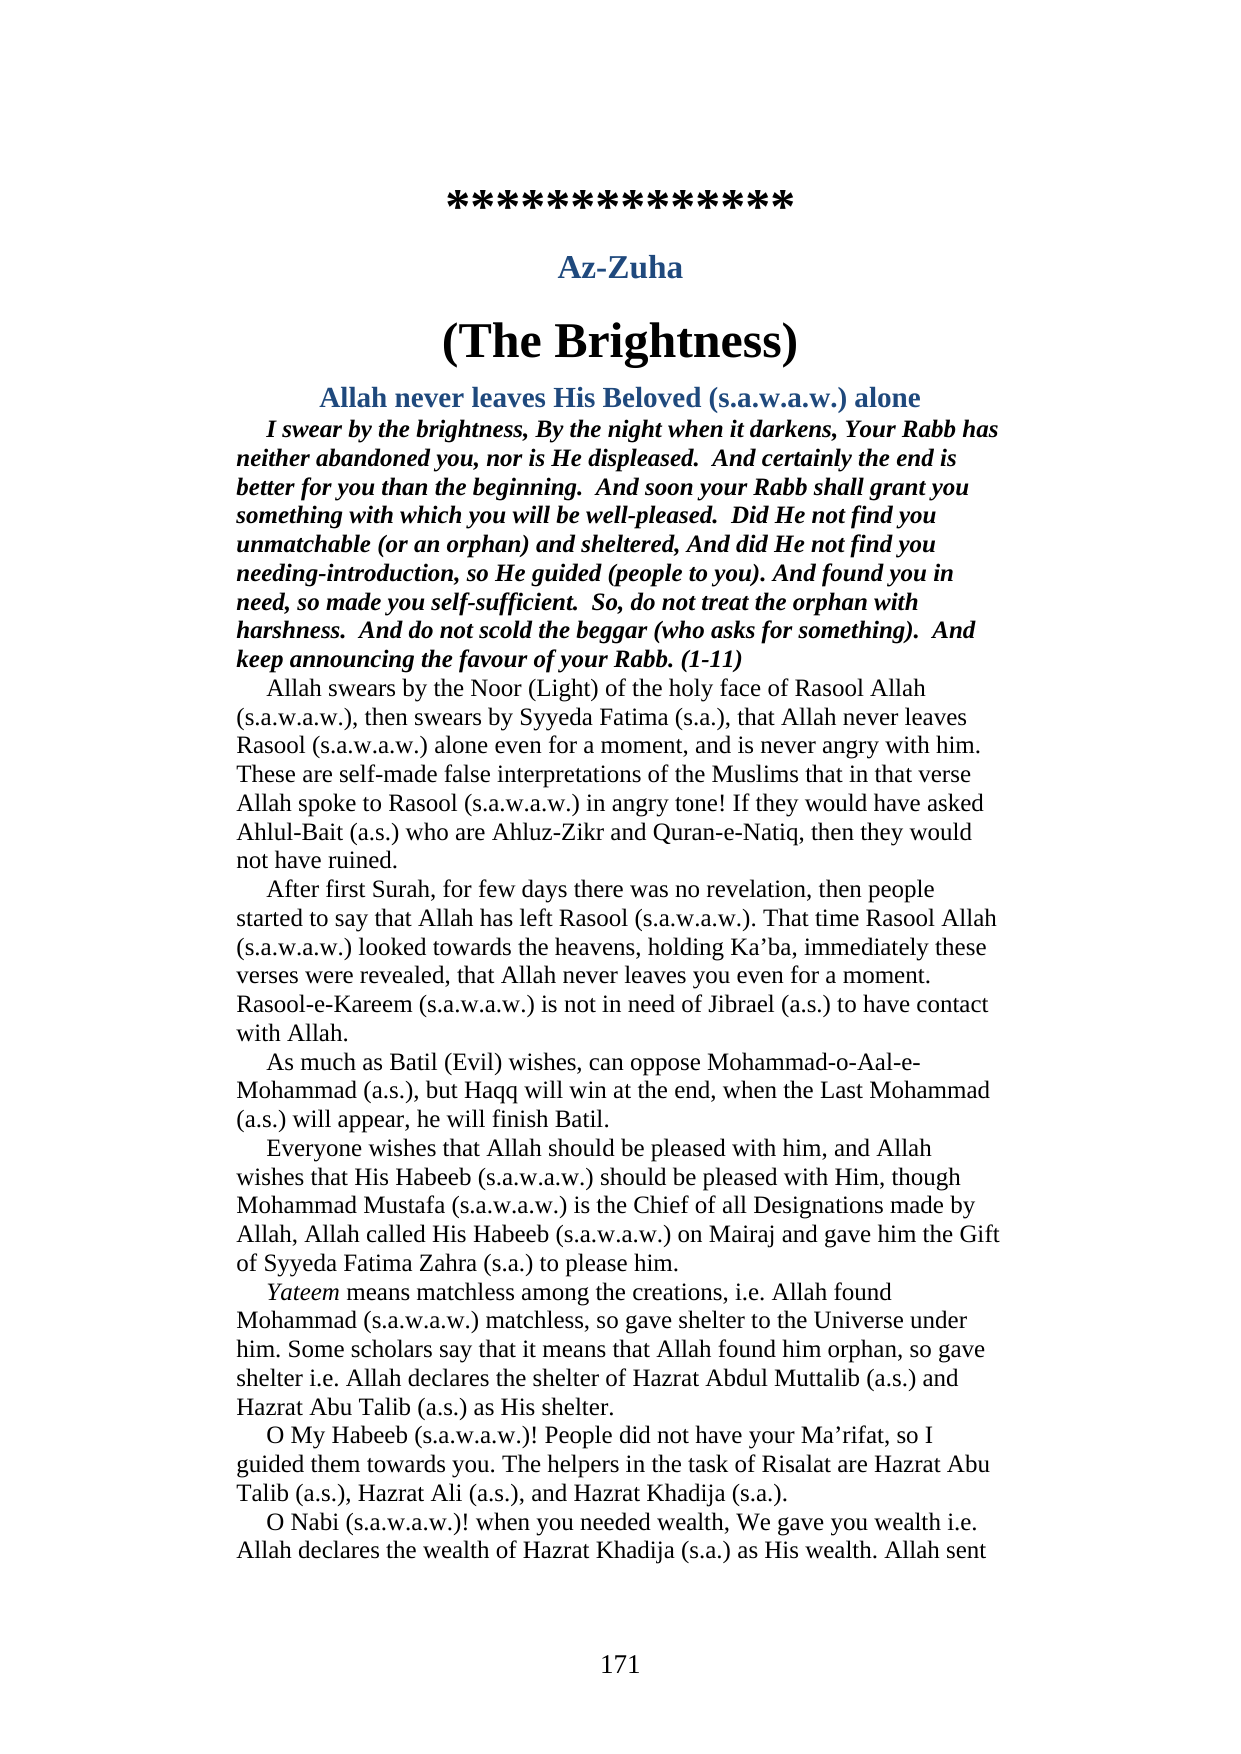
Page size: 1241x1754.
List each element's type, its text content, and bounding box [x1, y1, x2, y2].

text O My Habeeb (s.a.w.a.w.)! People did not have your Ma’rifat, so I guided them towards you. The helpers in the task of Risalat are Hazrat Abu Talib (a.s.), Hazrat Ali (a.s.), and Hazrat Khadija (s.a.). [236, 1420, 1004, 1507]
text Everyone wishes that Allah should be pleased with him, and Allah wishes that His Habeeb (s.a.w.a.w.) should be pleased with Him, though Mohammad Mustafa (s.a.w.a.w.) is the Chief of all Designations made by Allah, Allah called His Habeeb (s.a.w.a.w.) on Mairaj and gave him the Gift of Syyeda Fatima Zahra (s.a.) to please him. [236, 1133, 1004, 1277]
text After first Surah, for few days there was no revelation, then people started to say that Allah has left Rasool (s.a.w.a.w.). That time Rasool Allah (s.a.w.a.w.) looked towards the heavens, holding Ka’ba, immediately these verses were revealed, that Allah never leaves you even for a moment. Rasool-e-Kareem (s.a.w.a.w.) is not in need of Jibrael (a.s.) to have contact with Allah. [236, 874, 1004, 1047]
text I swear by the brightness, By the night when it darkens, Your Rabb has neither abandoned you, nor is He displeased. And certainly the end is better for you than the beginning. And soon your Rabb shall grant you something with which you will be well-pleased. Did He not find you unmatchable (or an orphan) and sheltered, And did He not find you needing-introduction, so He guided (people to you). And found you in need, so made you self-sufficient. So, do not treat the orphan with harshness. And do not scold the beggar (who asks for something). And keep announcing the favour of your Rabb. (1-11) [236, 414, 1004, 673]
text Allah swears by the Noor (Light) of the holy face of Rasool Allah (s.a.w.a.w.), then swears by Syyeda Fatima (s.a.), that Allah never leaves Rasool (s.a.w.a.w.) alone even for a moment, and is never angry with him. These are self-made false interpretations of the Muslims that in that verse Allah spoke to Rasool (s.a.w.a.w.) in angry tone! If they would have asked Ahlul-Bait (a.s.) who are Ahluz-Zikr and Quran-e-Natiq, then they would not have ruined. [236, 673, 1004, 874]
text (The Brightness) [236, 311, 1004, 368]
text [236, 1507, 1004, 1564]
subtitle Allah never leaves His Beloved (s.a.w.a.w.) alone [236, 381, 1004, 414]
text ************** [236, 177, 1004, 235]
subtitle Az-Zuha [236, 247, 1004, 286]
text Yateem means matchless among the creations, i.e. Allah found Mohammad (s.a.w.a.w.) matchless, so gave shelter to the Universe under him. Some scholars say that it means that Allah found him orphan, so gave shelter i.e. Allah declares the shelter of Hazrat Abdul Muttalib (a.s.) and Hazrat Abu Talib (a.s.) as His shelter. [236, 1277, 1004, 1420]
text As much as Batil (Evil) wishes, can oppose Mohammad-o-Aal-e-Mohammad (a.s.), but Haqq will win at the end, when the Last Mohammad (a.s.) will appear, he will finish Batil. [236, 1047, 1004, 1133]
